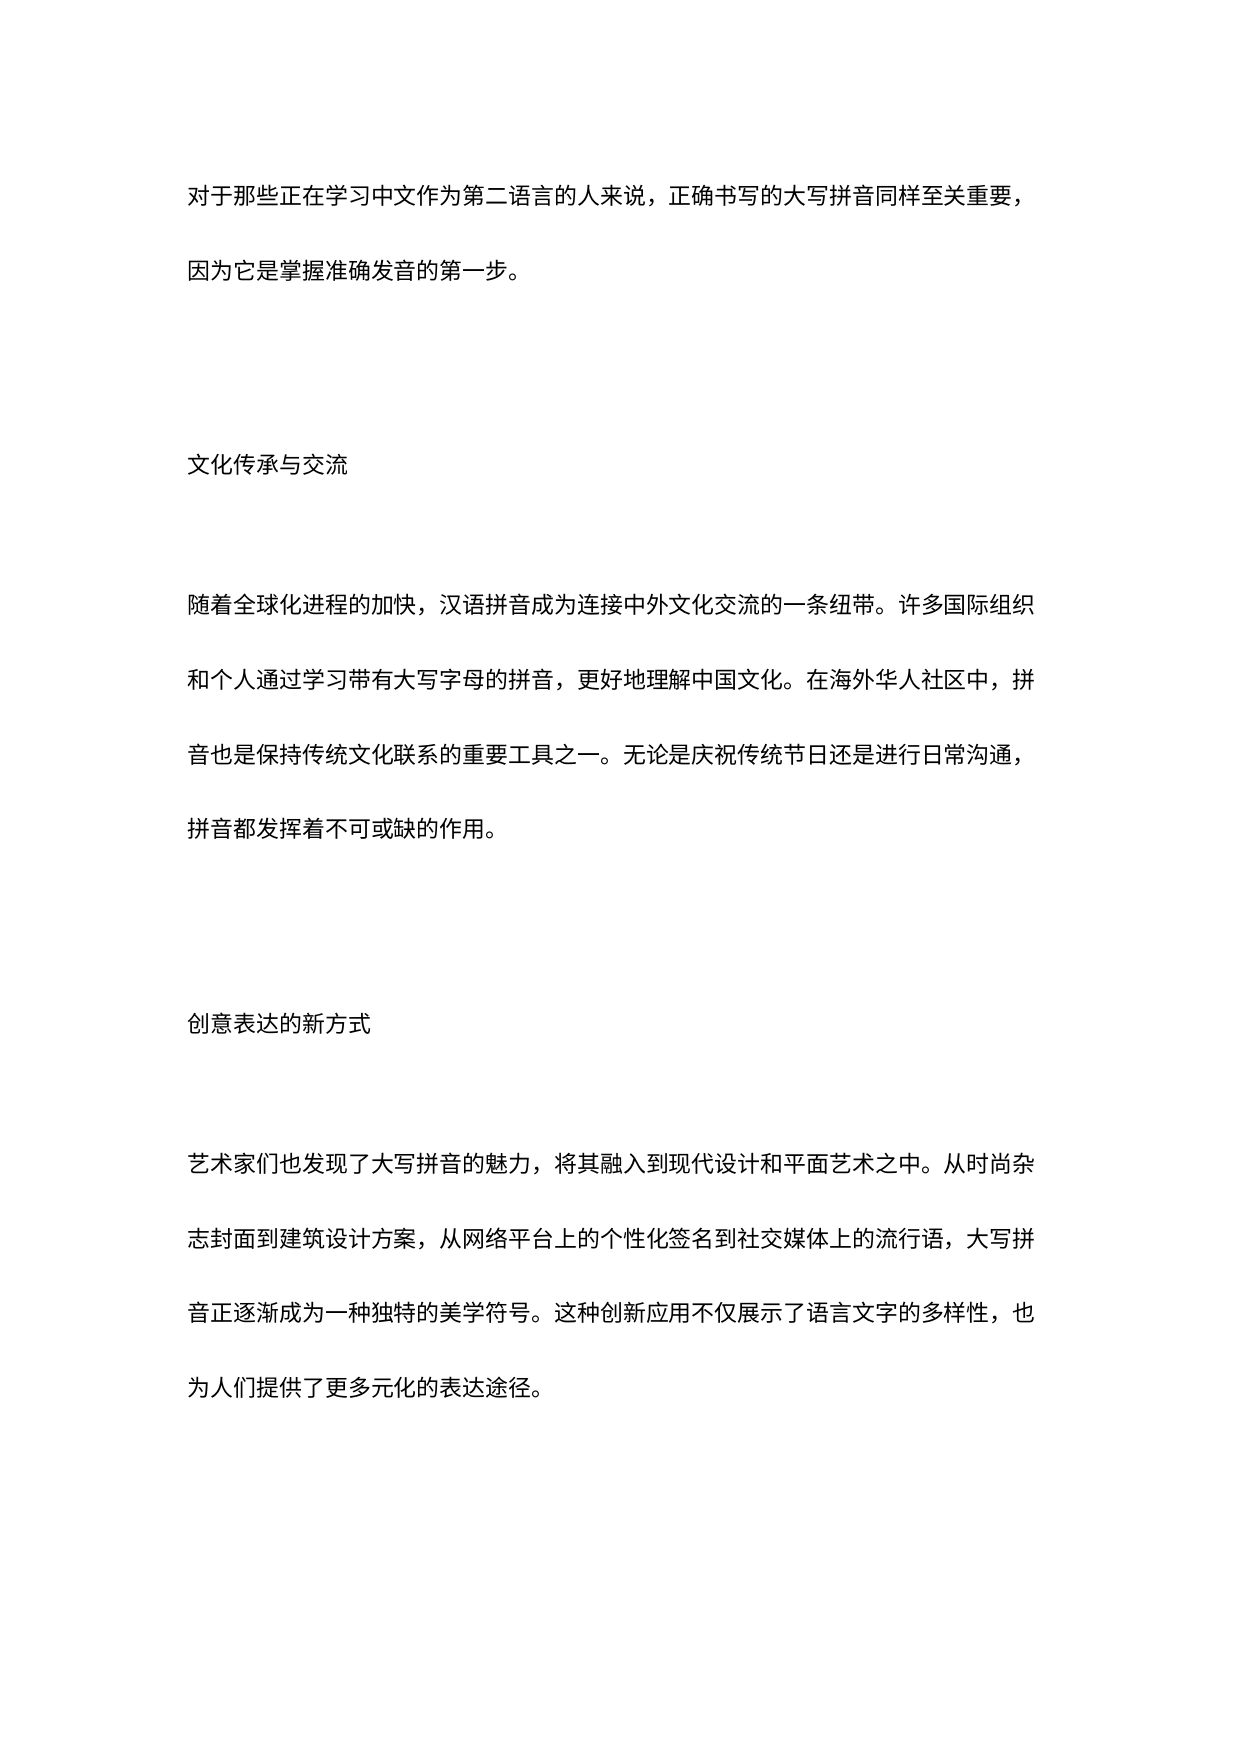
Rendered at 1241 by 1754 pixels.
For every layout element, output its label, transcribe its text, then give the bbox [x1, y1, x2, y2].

text 随着全球化进程的加快，汉语拼音成为连接中外文化交流的一条纽带。许多国际组织和个人通过学习带有大写字母的拼音，更好地理解中国文化。在海外华人社区中，拼音也是保持传统文化联系的重要工具之一。无论是庆祝传统节日还是进行日常沟通，拼音都发挥着不可或缺的作用。 [187, 571, 1053, 860]
text 文化传承与交流 [187, 431, 1053, 496]
text 创意表达的新方式 [187, 990, 1053, 1055]
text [187, 162, 1053, 302]
text 艺术家们也发现了大写拼音的魅力，将其融入到现代设计和平面艺术之中。从时尚杂志封面到建筑设计方案，从网络平台上的个性化签名到社交媒体上的流行语，大写拼音正逐渐成为一种独特的美学符号。这种创新应用不仅展示了语言文字的多样性，也为人们提供了更多元化的表达途径。 [187, 1130, 1053, 1419]
